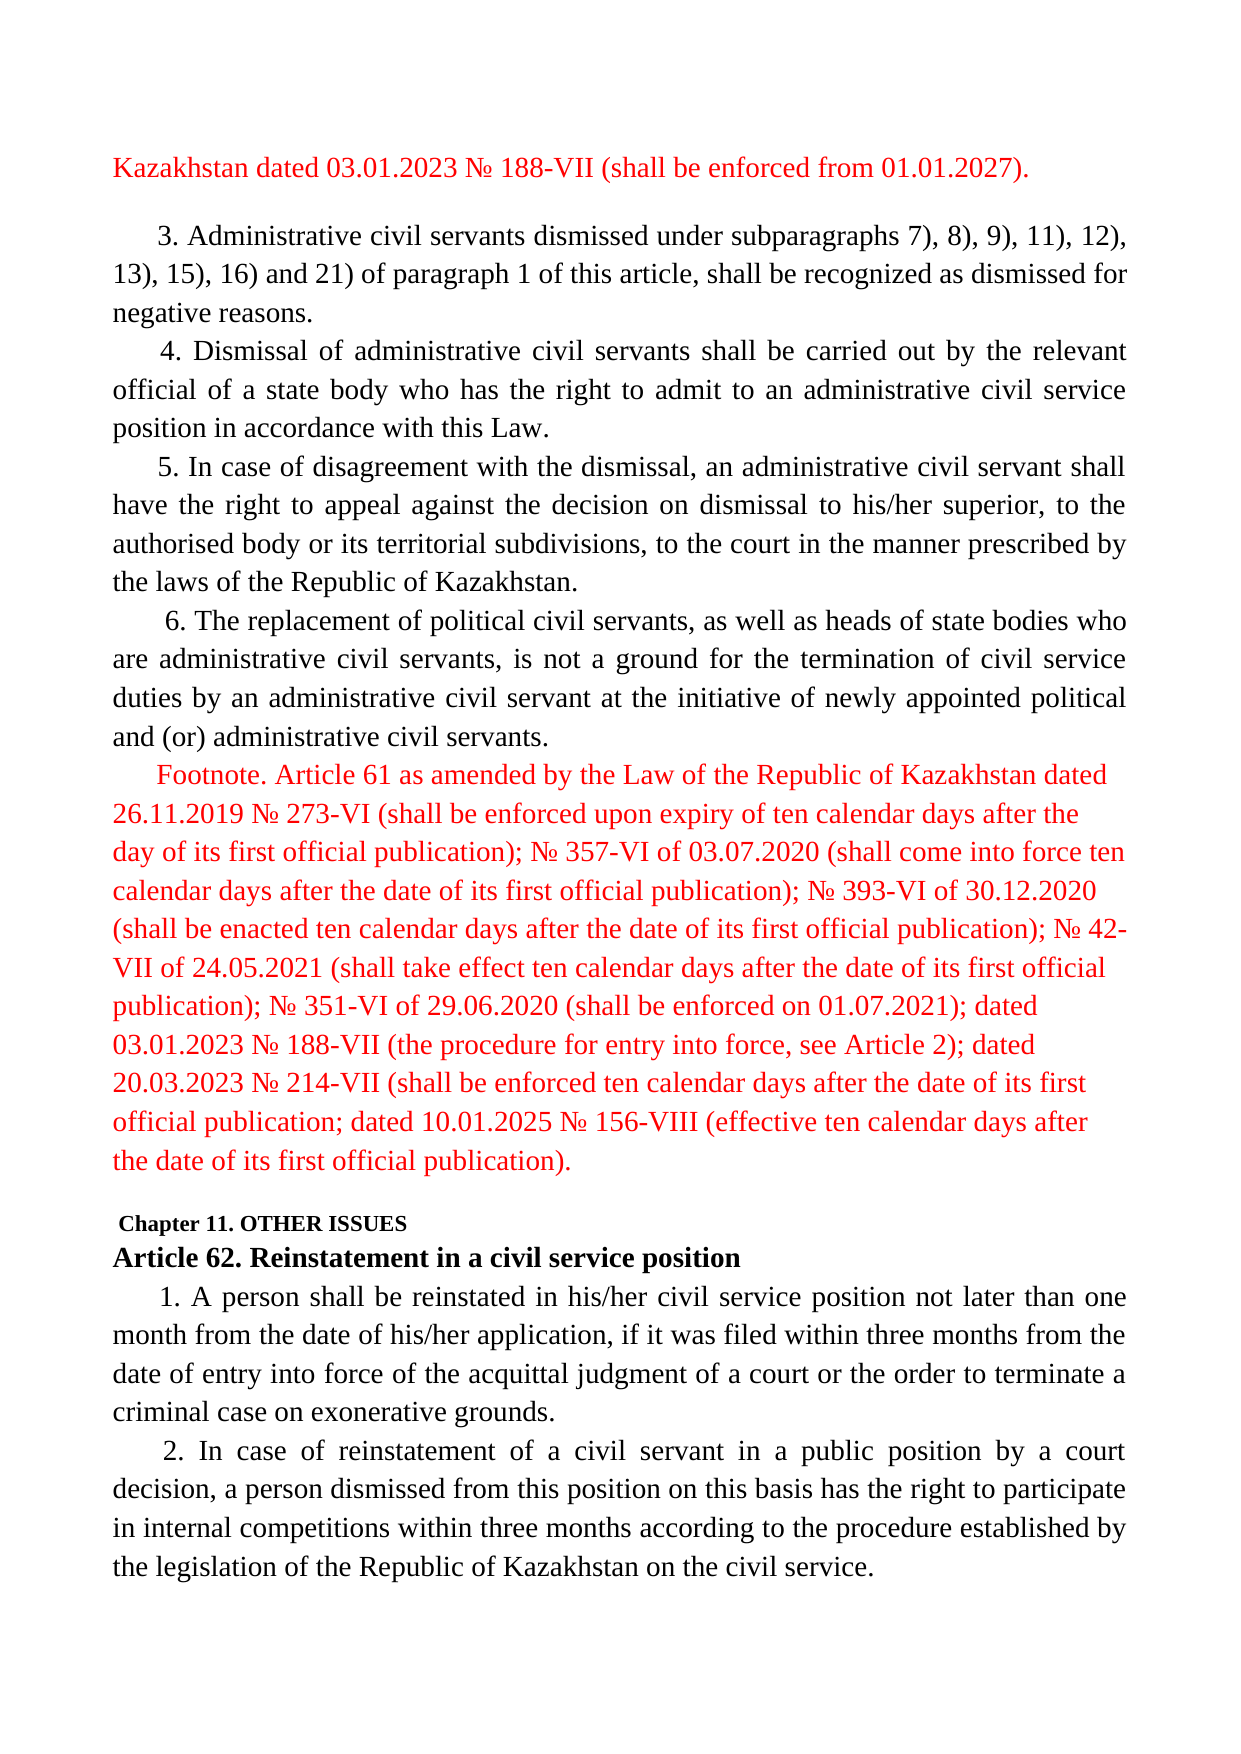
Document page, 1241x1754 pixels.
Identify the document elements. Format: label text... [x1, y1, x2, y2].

text Footnote. Article 61 as amended by the Law of the Republic of Kazakhstan dated 26.11.2019 № 273-VI (shall be enforced upon expiry of ten calendar days after the day of its first official publication); № 357-VI of 03.07.2020 (shall come into force ten calendar days after the date of its first official publication); № 393-VI of 30.12.2020 (shall be enacted ten calendar days after the date of its first official publication); № 42-VII of 24.05.2021 (shall take effect ten calendar days after the date of its first official publication); № 351-VI of 29.06.2020 (shall be enforced on 01.07.2021); dated 03.01.2023 № 188-VII (the procedure for entry into force, see Article 2); dated 20.03.2023 № 214-VII (shall be enforced ten calendar days after the date of its first official publication; dated 10.01.2025 № 156-VIII (effective ten calendar days after the date of its first official publication). [112, 757, 1128, 1206]
text 3. Administrative civil servants dismissed under subparagraphs 7), 8), 9), 11), 12), 13), 15), 16) and 21) of paragraph 1 of this article, shall be recognized as dismissed for negative reasons. [112, 218, 1128, 328]
text 5. In case of disagreement with the dismissal, an administrative civil servant shall have the right to appeal against the decision on dismissal to his/her superior, to the authorised body or its territorial subdivisions, to the court in the manner prescribed by the laws of the Republic of Kazakhstan. [112, 449, 1128, 598]
text 1. A person shall be reinstated in his/her civil service position not later than one month from the date of his/her application, if it was filed within three months from the date of entry into force of the acquittal judgment of a court or the order to terminate a criminal case on exonerative grounds. [112, 1279, 1128, 1428]
text 4. Dismissal of administrative civil servants shall be carried out by the relevant official of a state body who has the right to admit to an administrative civil service position in accordance with this Law. [112, 333, 1128, 444]
text Chapter 11. OTHER ISSUES [112, 1210, 1128, 1237]
text 6. The replacement of political civil servants, as well as heads of state bodies who are administrative civil servants, is not a ground for the termination of civil service duties by an administrative civil servant at the initiative of newly appointed political and (or) administrative civil servants. [112, 603, 1128, 752]
text Article 62. Reinstatement in a civil service position [112, 1240, 1128, 1274]
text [112, 150, 1128, 214]
text 2. In case of reinstatement of a civil servant in a public position by a court decision, a person dismissed from this position on this basis has the right to participate in internal competitions within three months according to the procedure established by the legislation of the Republic of Kazakhstan on the civil service. [112, 1433, 1128, 1582]
